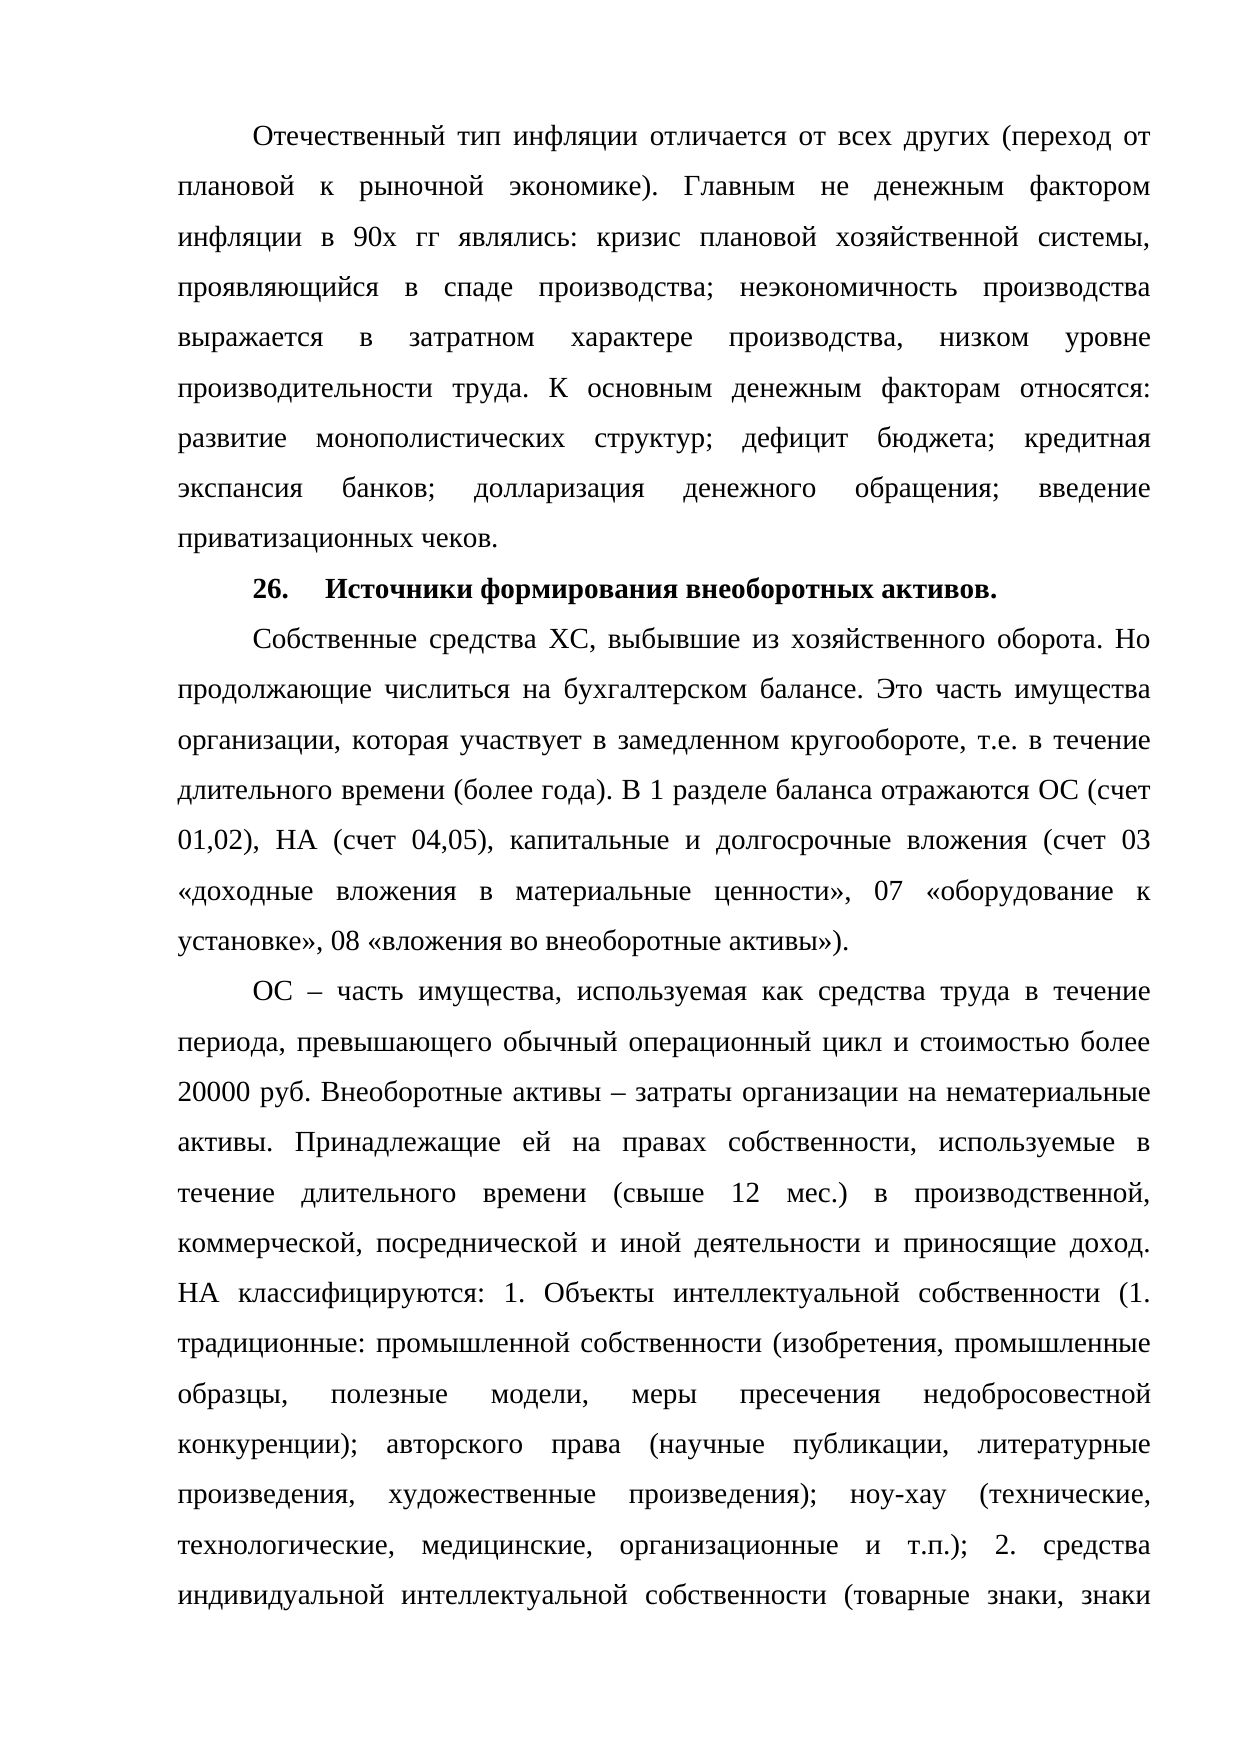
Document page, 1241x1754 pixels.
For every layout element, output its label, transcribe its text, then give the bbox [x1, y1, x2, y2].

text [177, 973, 1152, 1611]
list Источники формирования внеоборотных активов. [177, 571, 1152, 604]
text Отечественный тип инфляции отличается от всех других (переход от плановой к рыночной экономике). Главным не денежным фактором инфляции в 90х гг являлись: кризис плановой хозяйственной системы, проявляющийся в спаде производства; неэкономичность производства выражается в затратном характере производства, низком уровне производительности труда. К основным денежным факторам относятся: развитие монополистических структур; дефицит бюджета; кредитная экспансия банков; долларизация денежного обращения; введение приватизационных чеков. [177, 118, 1152, 554]
text Собственные средства ХС, выбывшие из хозяйственного оборота. Но продолжающие числиться на бухгалтерском балансе. Это часть имущества организации, которая участвует в замедленном кругообороте, т.е. в течение длительного времени (более года). В 1 разделе баланса отражаются ОС (счет 01,02), НА (счет 04,05), капитальные и долгосрочные вложения (счет 03 «доходные вложения в материальные ценности», 07 «оборудование к установке», 08 «вложения во внеоборотные активы»). [177, 621, 1152, 957]
